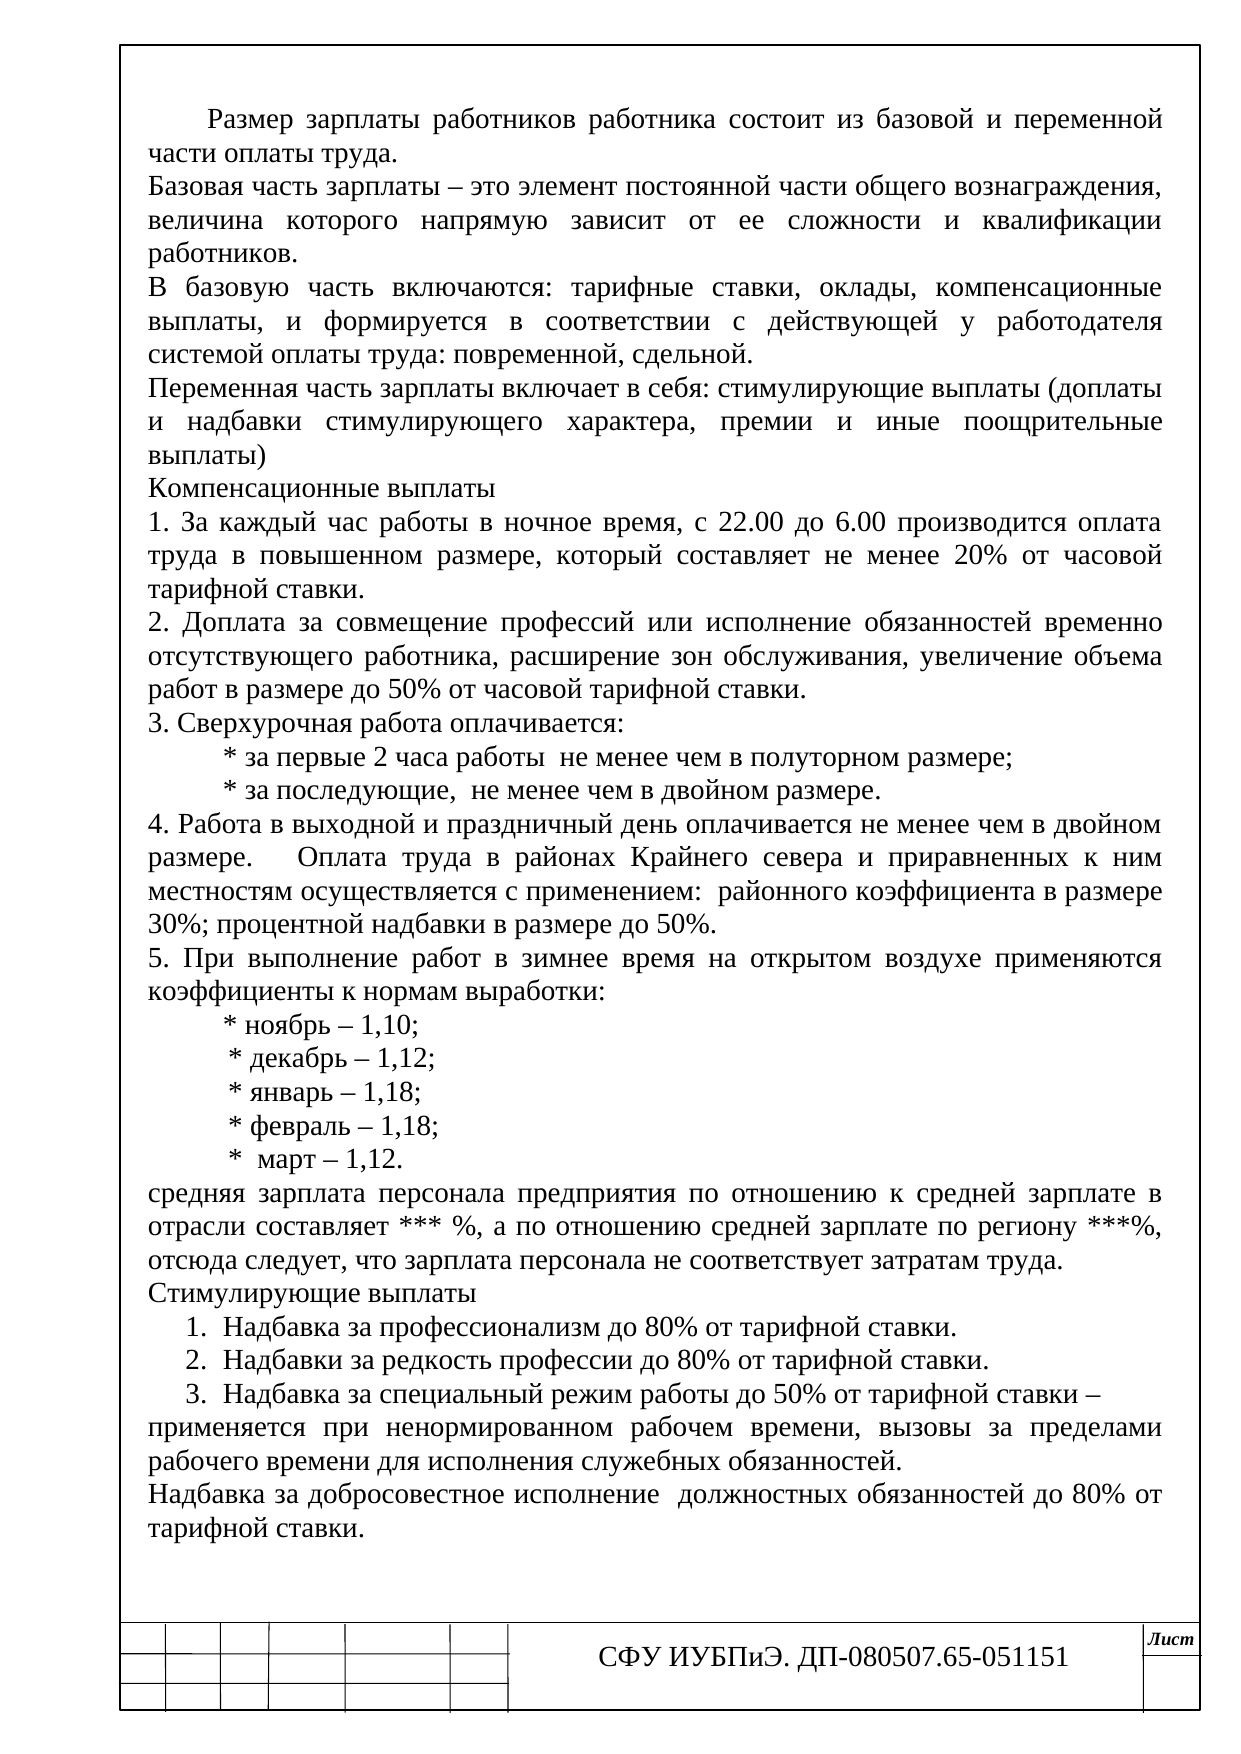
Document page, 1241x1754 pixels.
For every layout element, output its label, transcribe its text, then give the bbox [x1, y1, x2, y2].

text 2. Доплата за совмещение профессий или исполнение обязанностей временно отсутствующего работника, расширение зон обслуживания, увеличение объема работ в размере до 50% от часовой тарифной ставки. [148, 604, 1163, 705]
text cредняя зарплата персонала предприятия по отношению к средней зарплате в отрасли составляет *** %, а по отношению средней зарплате по региону ***%, отсюда следует, что зарплата персонала не соответствует затратам труда. [148, 1175, 1163, 1275]
text * декабрь – 1,12; [148, 1041, 1163, 1074]
text * ноябрь – 1,10; [223, 1007, 1163, 1041]
text * февраль – 1,18; [148, 1108, 1163, 1141]
text Надбавка за добросовестное исполнение должностных обязанностей до 80% от тарифной ставки. [148, 1477, 1163, 1544]
list Надбавка за профессионализм до 80% от тарифной ставки. [185, 1309, 1163, 1342]
text * март – 1,12. [148, 1141, 1163, 1175]
text Компенсационные выплаты [148, 470, 1163, 504]
text Стимулирующие выплаты [148, 1275, 1163, 1309]
list * за последующие, не менее чем в двойном размере. [223, 772, 1163, 806]
text Размер зарплаты работников работника состоит из базовой и переменной части оплаты труда. [148, 101, 1163, 168]
text * январь – 1,18; [148, 1074, 1163, 1108]
text 5. При выполнение работ в зимнее время на открытом воздухе применяются коэффициенты к нормам выработки: [148, 940, 1163, 1007]
text Базовая часть зарплаты – это элемент постоянной части общего вознаграждения, величина которого напрямую зависит от ее сложности и квалификации работников. [148, 168, 1163, 269]
list Надбавки за редкость профессии до 80% от тарифной ставки. [185, 1342, 1163, 1376]
text 1. За каждый час работы в ночное время, с 22.00 до 6.00 производится оплата труда в повышенном размере, который составляет не менее 20% от часовой тарифной ставки. [148, 504, 1163, 604]
text В базовую часть включаются: тарифные ставки, оклады, компенсационные выплаты, и формируется в соответствии с действующей у работодателя системой оплаты труда: повременной, сдельной. [148, 269, 1163, 370]
text Переменная часть зарплаты включает в себя: стимулирующие выплаты (доплаты и надбавки стимулирующего характера, премии и иные поощрительные выплаты) [148, 370, 1163, 470]
list * за первые 2 часа работы не менее чем в полуторном размере; [223, 739, 1163, 772]
list Надбавка за специальный режим работы до 50% от тарифной ставки – [185, 1376, 1163, 1409]
text применяется при ненормированном рабочем времени, вызовы за пределами рабочего времени для исполнения служебных обязанностей. [148, 1409, 1163, 1477]
text 3. Сверхурочная работа оплачивается: [148, 705, 1163, 739]
text 4. Работа в выходной и праздничный день оплачивается не менее чем в двойном размере. Оплата труда в районах Крайнего севера и приравненных к ним местностям осуществляется с применением: районного коэффициента в размере 30%; процентной надбавки в размере до 50%. [148, 806, 1163, 940]
